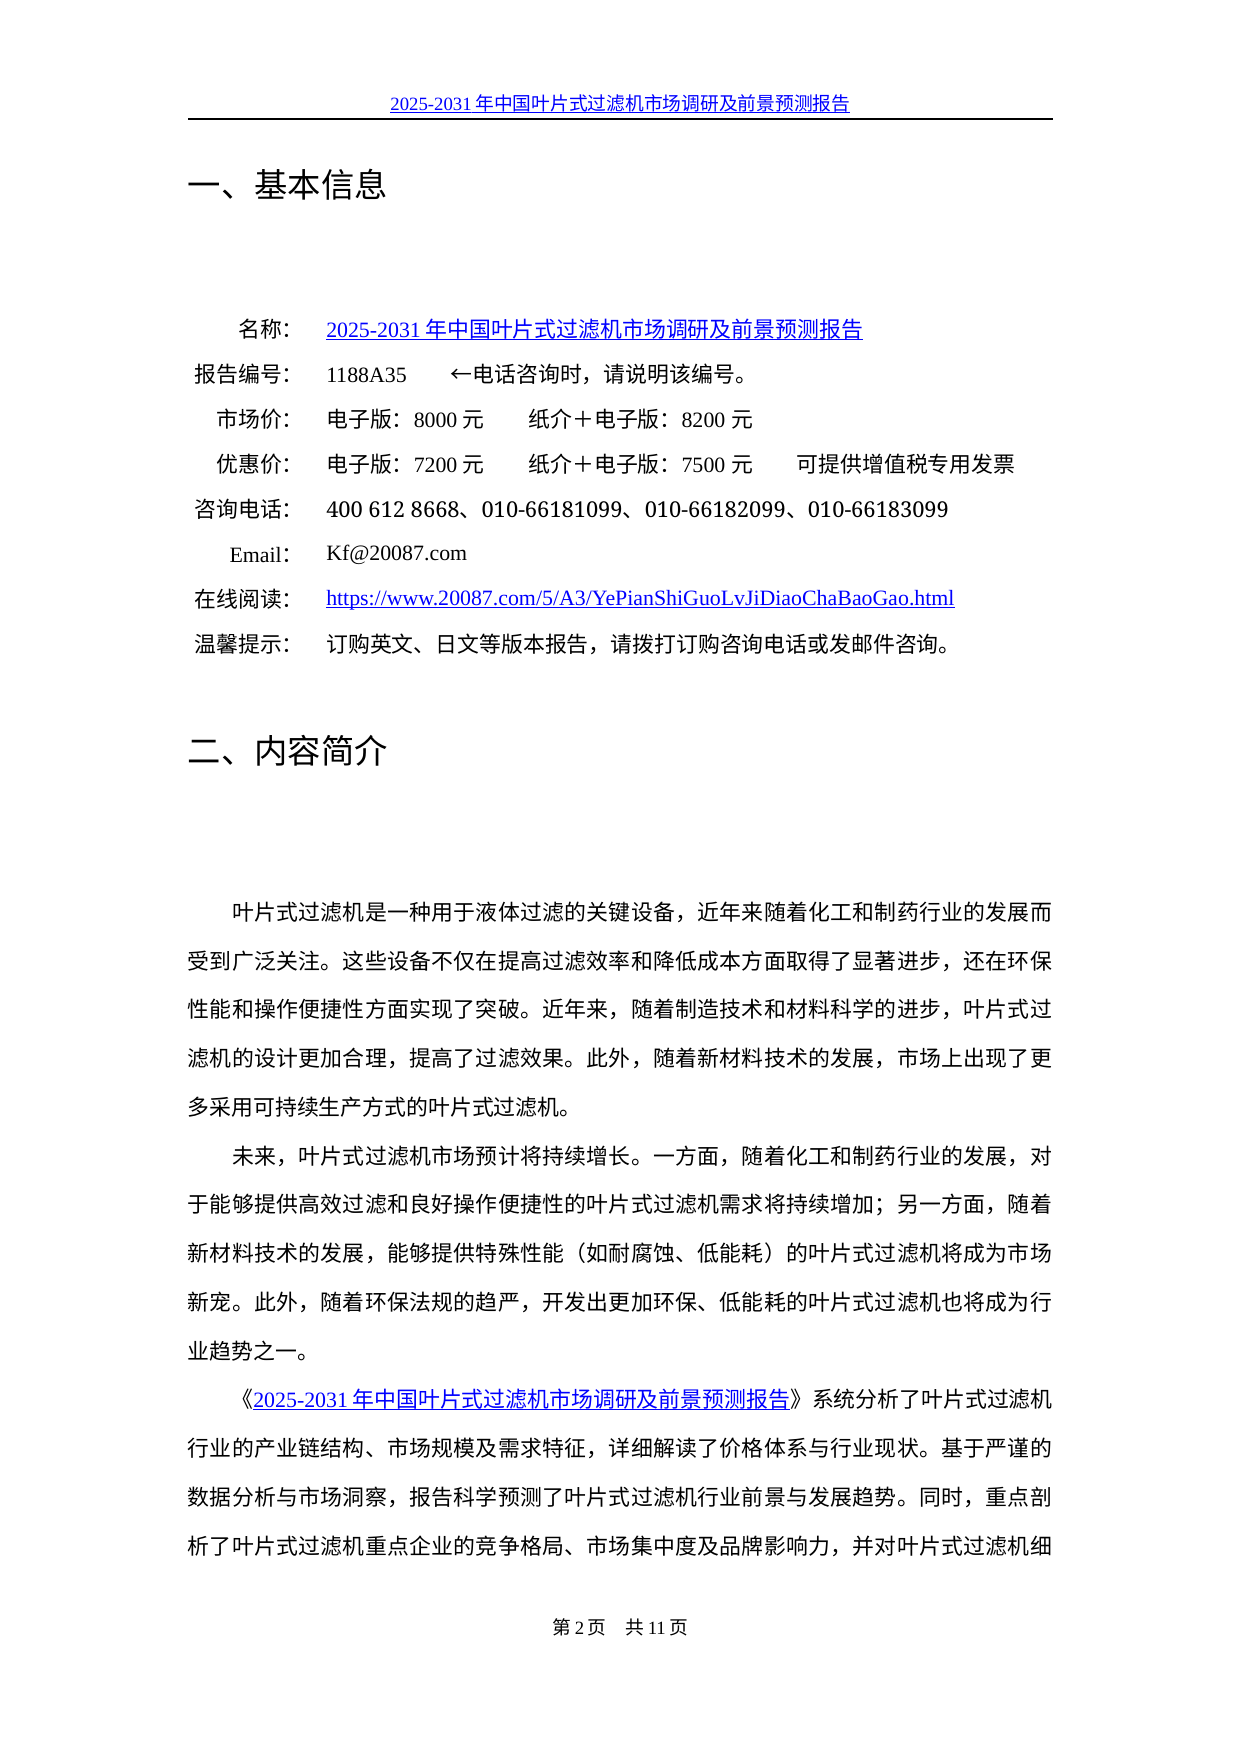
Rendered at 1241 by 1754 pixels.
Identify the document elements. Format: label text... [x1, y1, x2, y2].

table_cell 电子版：8000 元 纸介＋电子版：8200 元 [315, 402, 1073, 447]
table_cell [315, 582, 1073, 627]
table_cell 400 612 8668、010-66181099、010-66182099、010-66183099 [315, 492, 1073, 537]
title 一、基本信息 [187, 150, 1053, 215]
table_cell 电子版：7200 元 纸介＋电子版：7500 元 可提供增值税专用发票 [315, 447, 1073, 492]
table_cell 1188A35 ←电话咨询时，请说明该编号。 [315, 357, 1073, 402]
table_header 2025-2031年中国叶片式过滤机市场调研及前景预测报告 [315, 312, 1073, 357]
table_cell 报告编号： [167, 357, 315, 402]
table_cell Kf@20087.com [315, 537, 1073, 582]
title 二、内容简介 [187, 717, 1053, 782]
table_header 名称： [167, 312, 315, 357]
table_cell 优惠价： [167, 447, 315, 492]
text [187, 894, 1053, 1561]
table_cell 咨询电话： [167, 492, 315, 537]
table_cell 在线阅读： [167, 582, 315, 627]
table_cell 市场价： [167, 402, 315, 447]
table_cell 订购英文、日文等版本报告，请拨打订购咨询电话或发邮件咨询。 [315, 627, 1073, 672]
table_cell 温馨提示： [167, 627, 315, 672]
table_cell Email： [167, 537, 315, 582]
